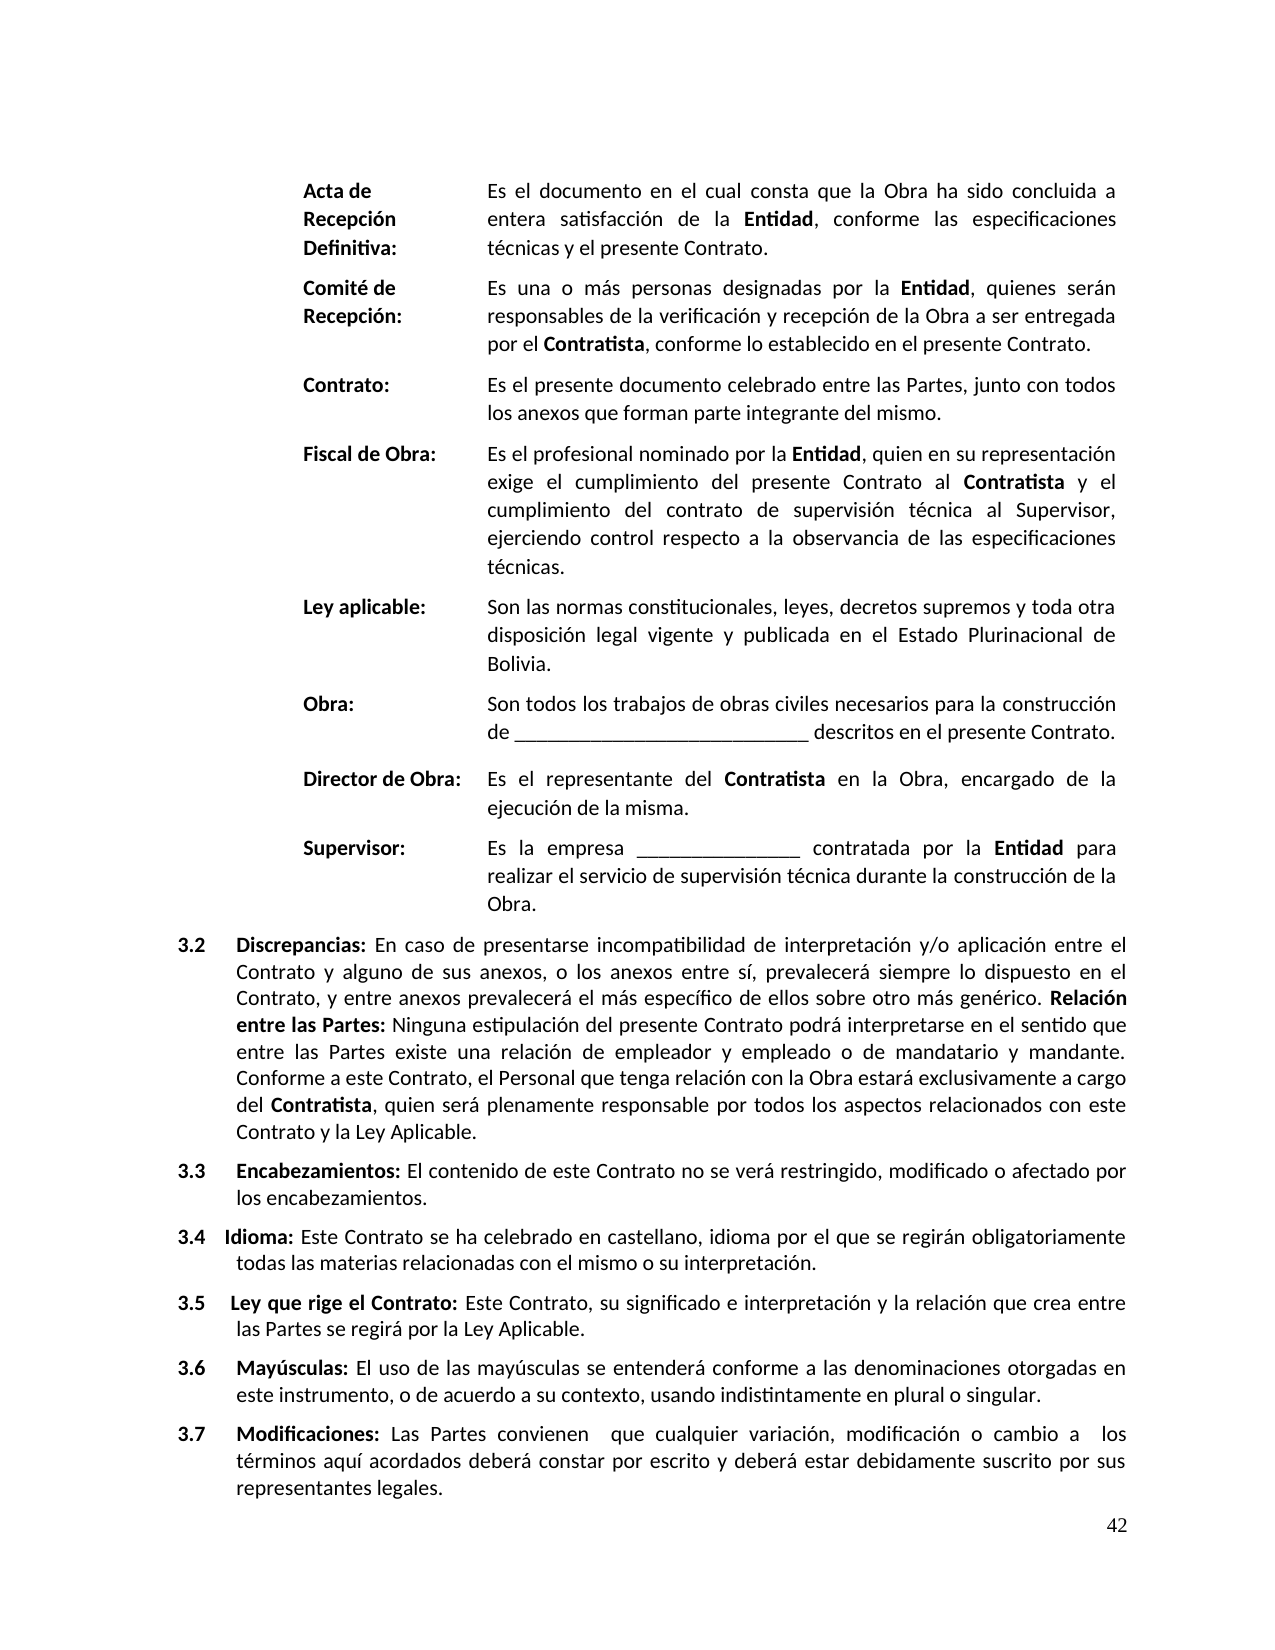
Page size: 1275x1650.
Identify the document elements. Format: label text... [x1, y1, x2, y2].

table_cell Comité de Recepción: [292, 274, 476, 371]
table_cell Son todos los trabajos de obras civiles necesarios para la construcción de ___________________________ descritos en el presente Contrato. [476, 690, 1127, 765]
table_cell Fiscal de Obra: [292, 440, 476, 593]
table_cell Son las normas constitucionales, leyes, decretos supremos y toda otra disposición legal vigente y publicada en el Estado Plurinacional de Bolivia. [476, 593, 1127, 690]
table_header Acta de Recepción Definitiva: [292, 177, 476, 274]
text 3.5 Ley que rige el Contrato: Este Contrato, su significado e interpretación y la relación que crea entre las Partes se regirá por la Ley Aplicable. [177, 1289, 1127, 1342]
table_cell Contrato: [292, 371, 476, 440]
table_cell Es la empresa _______________ contratada por la Entidad para realizar el servicio de supervisión técnica durante la construcción de la Obra. [476, 834, 1127, 931]
table_cell Director de Obra: [292, 765, 476, 834]
table_cell Es el profesional nominado por la Entidad, quien en su representación exige el cumplimiento del presente Contrato al Contratista y el cumplimiento del contrato de supervisión técnica al Supervisor, ejerciendo control respecto a la observancia de las especificaciones técnicas. [476, 440, 1127, 593]
table_cell Es una o más personas designadas por la Entidad, quienes serán responsables de la verificación y recepción de la Obra a ser entregada por el Contratista, conforme lo establecido en el presente Contrato. [476, 274, 1127, 371]
table_cell Supervisor: [292, 834, 476, 931]
text 3.2 Discrepancias: En caso de presentarse incompatibilidad de interpretación y/o aplicación entre el Contrato y alguno de sus anexos, o los anexos entre sí, prevalecerá siempre lo dispuesto en el Contrato, y entre anexos prevalecerá el más específico de ellos sobre otro más genérico. Relación entre las Partes: Ninguna estipulación del presente Contrato podrá interpretarse en el sentido que entre las Partes existe una relación de empleador y empleado o de mandatario y mandante. Conforme a este Contrato, el Personal que tenga relación con la Obra estará exclusivamente a cargo del Contratista, quien será plenamente responsable por todos los aspectos relacionados con este Contrato y la Ley Aplicable. [177, 931, 1127, 1144]
table_cell Es el presente documento celebrado entre las Partes, junto con todos los anexos que forman parte integrante del mismo. [476, 371, 1127, 440]
table_cell Ley aplicable: [292, 593, 476, 690]
text 3.3 Encabezamientos: El contenido de este Contrato no se verá restringido, modificado o afectado por los encabezamientos. [177, 1157, 1127, 1210]
text 3.6 Mayúsculas: El uso de las mayúsculas se entenderá conforme a las denominaciones otorgadas en este instrumento, o de acuerdo a su contexto, usando indistintamente en plural o singular. [177, 1354, 1127, 1408]
text 3.4 Idioma: Este Contrato se ha celebrado en castellano, idioma por el que se regirán obligatoriamente todas las materias relacionadas con el mismo o su interpretación. [177, 1223, 1127, 1276]
text 3.7 Modificaciones: Las Partes convienen que cualquier variación, modificación o cambio a los términos aquí acordados deberá constar por escrito y deberá estar debidamente suscrito por sus representantes legales. [177, 1420, 1127, 1500]
table_cell Obra: [292, 690, 476, 765]
table_header Es el documento en el cual consta que la Obra ha sido concluida a entera satisfacción de la Entidad, conforme las especificaciones técnicas y el presente Contrato. [476, 177, 1127, 274]
table_cell Es el representante del Contratista en la Obra, encargado de la ejecución de la misma. [476, 765, 1127, 834]
